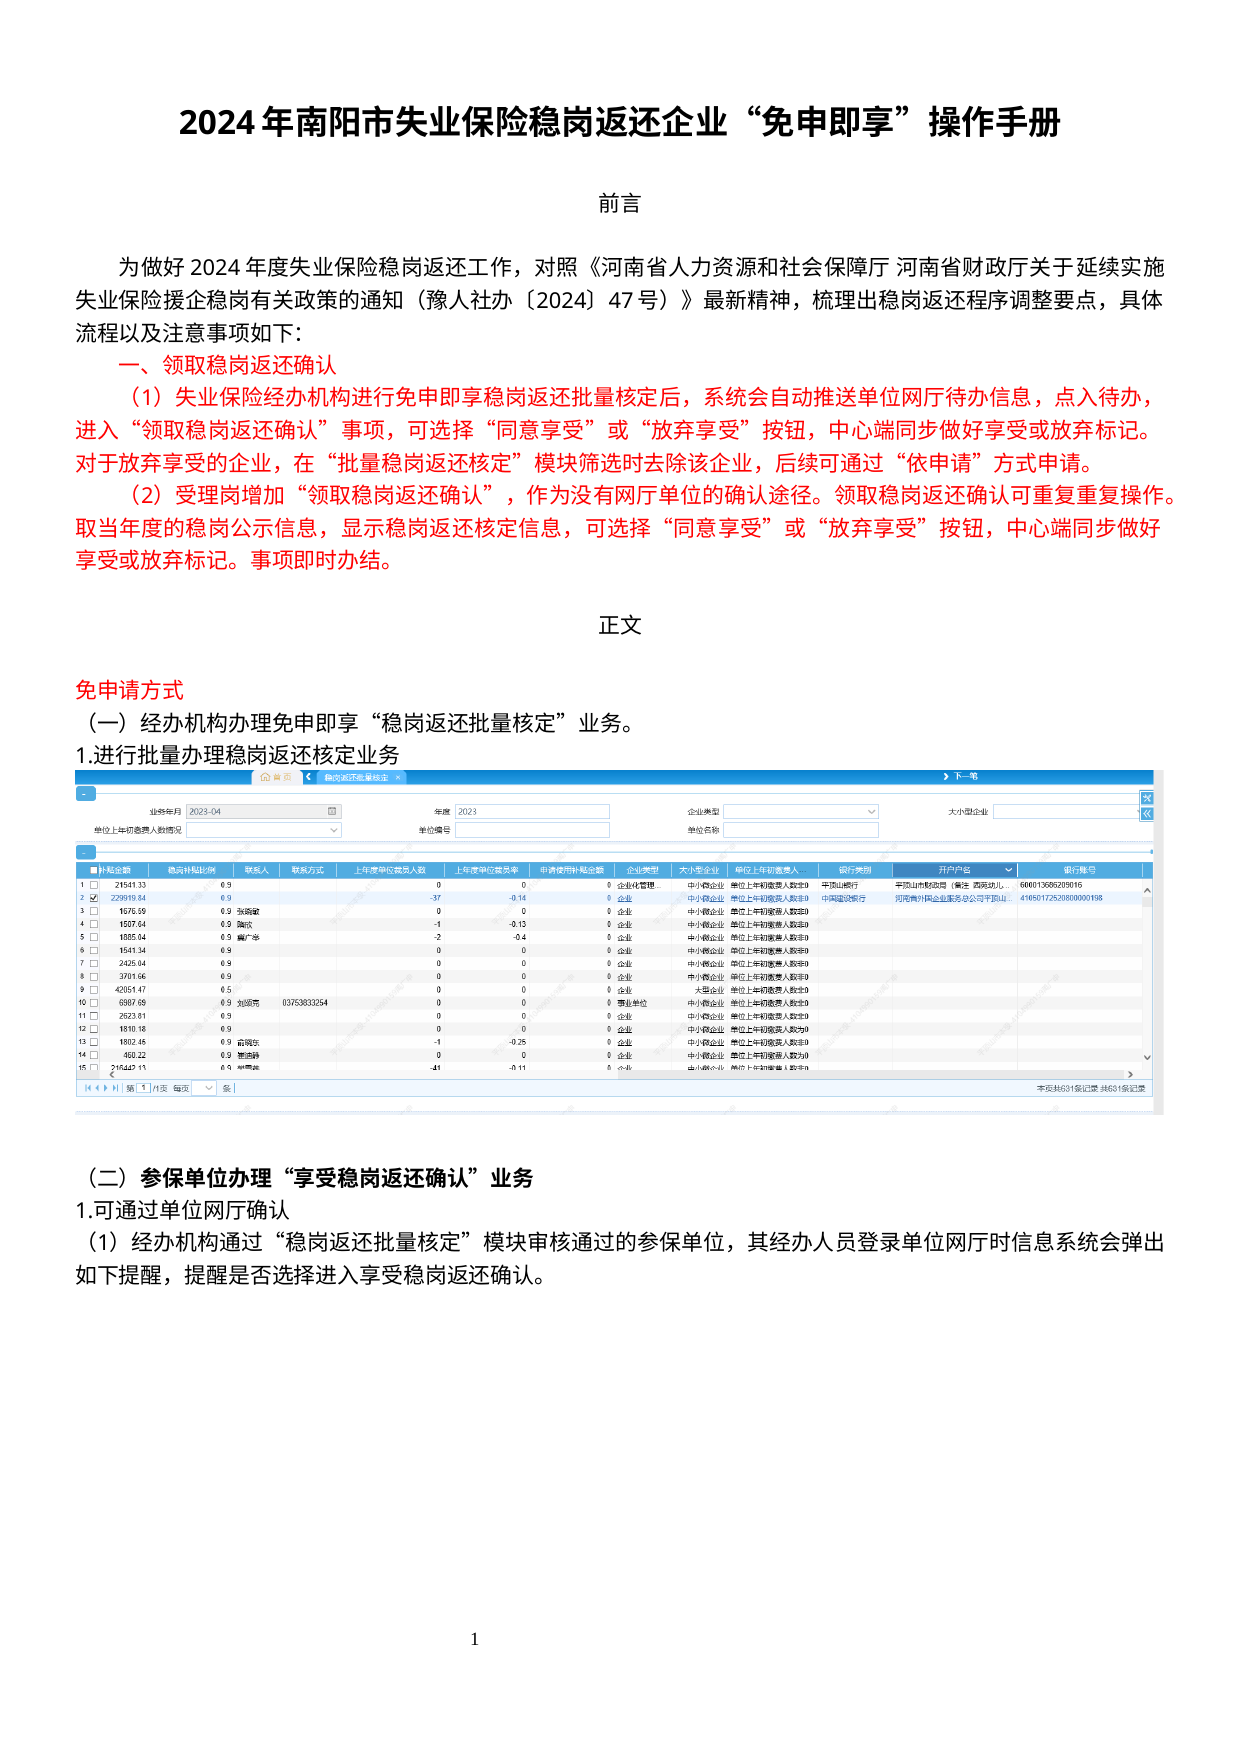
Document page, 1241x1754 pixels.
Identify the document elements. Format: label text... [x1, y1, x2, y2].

list （二）参保单位办理“享受稳岗返还确认”业务 [75, 1160, 1165, 1193]
picture [75, 770, 1164, 1115]
text 1.进行批量办理稳岗返还核定业务 [75, 738, 1165, 770]
text 为做好2024年度失业保险稳岗返还工作，对照《河南省人力资源和社会保障厅 河南省财政厅关于延续实施失业保险援企稳岗有关政策的通知（豫人社办〔2024〕47号）》最新精神，梳理出稳岗返还程序调整要点，具体流程以及注意事项如下： [75, 250, 1165, 348]
text 一、领取稳岗返还确认 [75, 348, 1165, 380]
text 正文 [75, 608, 1165, 640]
text 2024年南阳市失业保险稳岗返还企业“免申即享”操作手册 [75, 88, 1165, 153]
text （1）失业保险经办机构进行免申即享稳岗返还批量核定后，系统会自动推送单位网厅待办信息，点入待办，进入“领取稳岗返还确认”事项，可选择“同意享受”或“放弃享受”按钮，中心端同步做好享受或放弃标记。对于放弃享受的企业，在“批量稳岗返还核定”模块筛选时去除该企业，后续可通过“依申请”方式申请。 [75, 380, 1165, 478]
text （2）受理岗增加“领取稳岗返还确认”，作为没有网厅单位的确认途径。领取稳岗返还确认可重复重复操作。取当年度的稳岗公示信息，显示稳岗返还核定信息，可选择“同意享受”或“放弃享受”按钮，中心端同步做好享受或放弃标记。事项即时办结。 [75, 478, 1165, 575]
text 前言 [75, 185, 1165, 218]
list 1.可通过单位网厅确认 [75, 1193, 1165, 1225]
list （1）经办机构通过“稳岗返还批量核定”模块审核通过的参保单位，其经办人员登录单位网厅时信息系统会弹出如下提醒，提醒是否选择进入享受稳岗返还确认。 [75, 1225, 1165, 1290]
text （一）经办机构办理免申即享“稳岗返还批量核定”业务。 [75, 705, 1165, 738]
text 免申请方式 [75, 673, 1165, 705]
